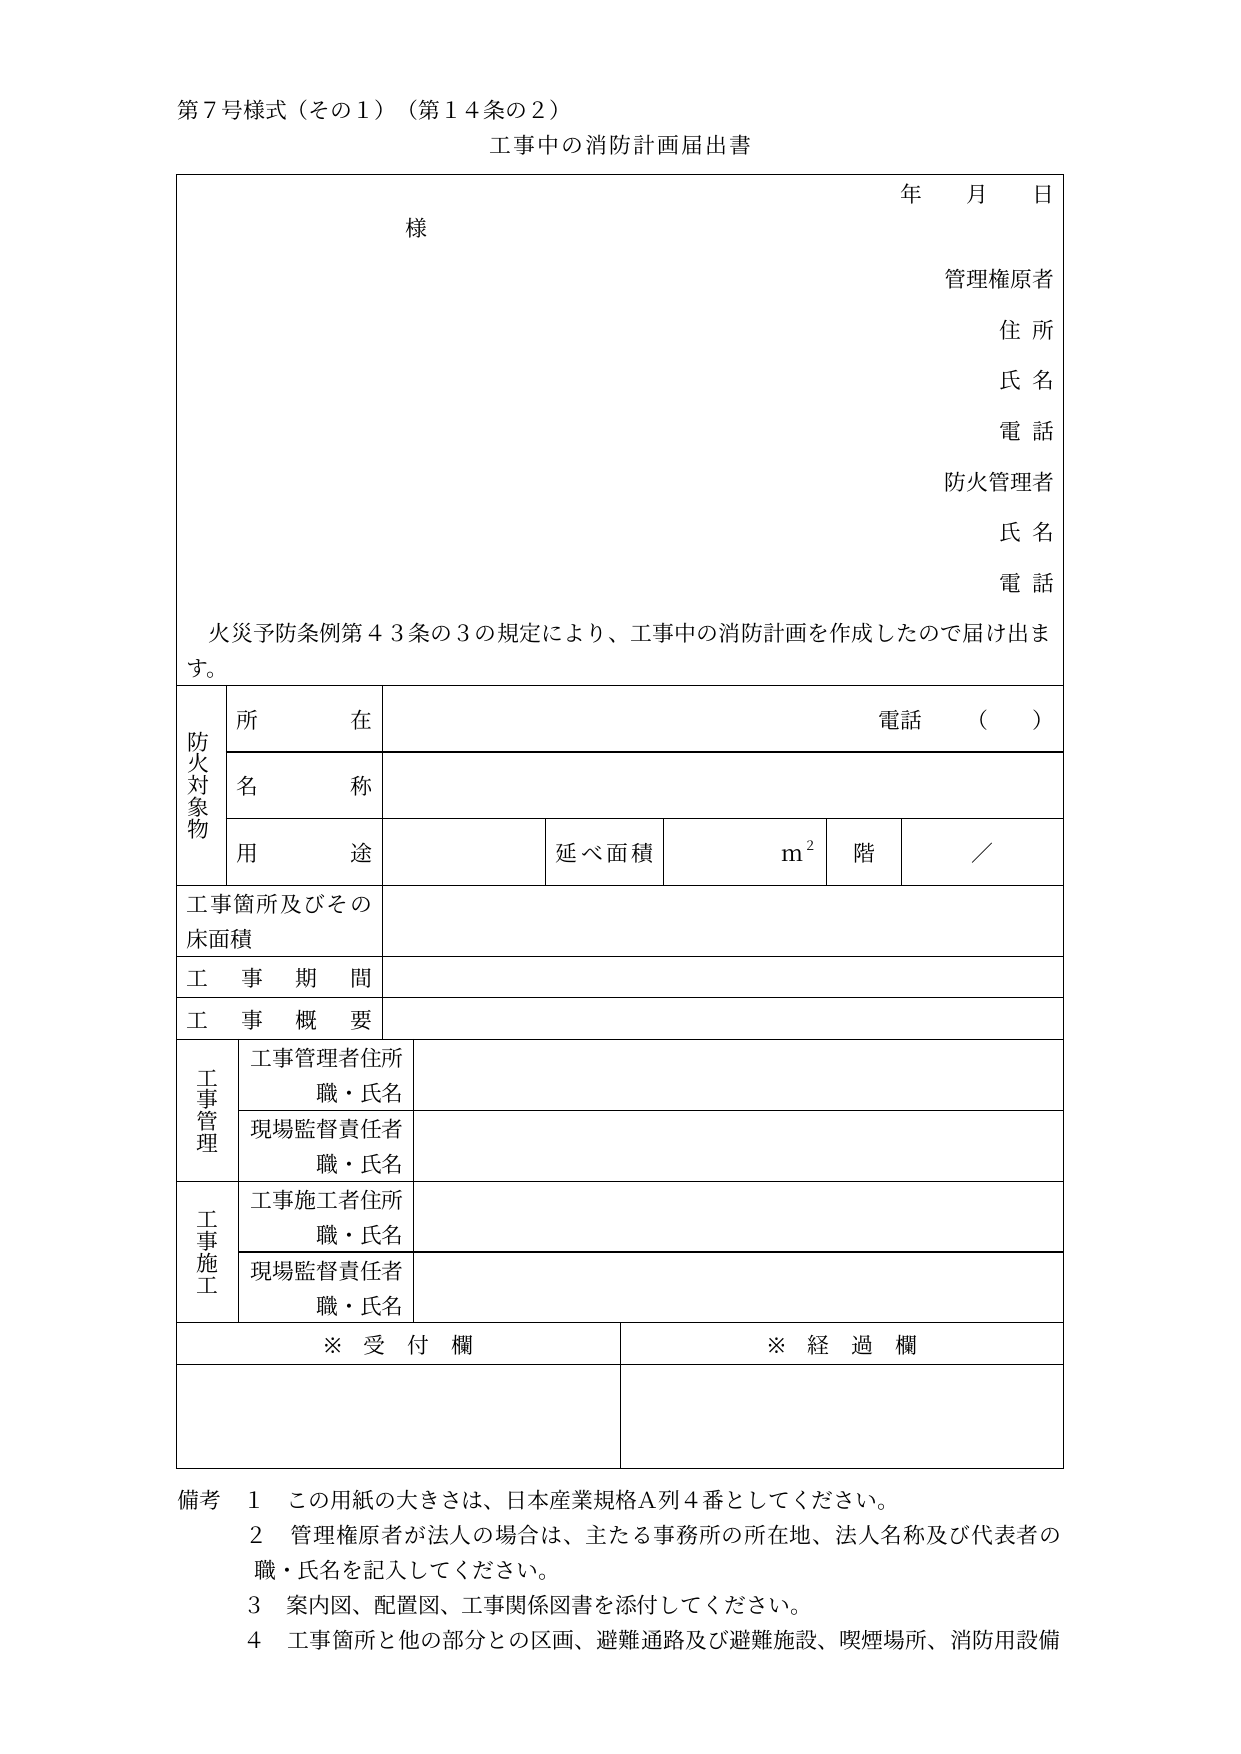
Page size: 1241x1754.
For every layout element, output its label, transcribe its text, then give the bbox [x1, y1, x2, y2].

text 第７号様式（その１）（第１４条の２） [177, 92, 1063, 127]
table_cell [414, 1040, 1063, 1110]
table_cell 名称 [227, 753, 382, 818]
table_cell ※受付欄 [177, 1323, 620, 1364]
table_cell [383, 886, 1063, 956]
table_cell 延べ面積 [546, 819, 663, 885]
table_cell 電話 （ ） [383, 686, 1063, 751]
table_cell [414, 1253, 1063, 1322]
text ２ 管理権原者が法人の場合は、主たる事務所の所在地、法人名称及び代表者の職・氏名を記入してください。 [177, 1517, 1063, 1586]
text ３ 案内図、配置図、工事関係図書を添付してください。 [177, 1586, 1063, 1621]
table_cell [383, 753, 1063, 818]
table_cell 防火対象物 [177, 686, 226, 885]
text 工事中の消防計画届出書 [177, 127, 1063, 162]
table_cell [414, 1111, 1063, 1181]
table_cell 工事概要 [177, 998, 382, 1039]
table_cell 現場監督責任者職・氏名 [239, 1111, 413, 1181]
table_cell 用途 [227, 819, 382, 885]
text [177, 1621, 1063, 1656]
table_cell 工事期間 [177, 957, 382, 997]
table_cell 工事施工 [177, 1182, 238, 1322]
table_cell [383, 957, 1063, 997]
table_cell ｍ２ [664, 819, 826, 885]
table_cell 工事箇所及びその床面積 [177, 886, 382, 956]
table_cell 階 [827, 819, 901, 885]
table_cell 現場監督責任者職・氏名 [239, 1253, 413, 1322]
table_cell [383, 819, 545, 885]
table_cell [383, 998, 1063, 1039]
table_cell [621, 1365, 1063, 1468]
table_cell 工事施工者住所 職・氏名 [239, 1182, 413, 1251]
table_cell [414, 1182, 1063, 1251]
text 備考 １ この用紙の大きさは、日本産業規格Ａ列４番としてください。 [177, 1482, 1063, 1517]
table_cell 工事管理者住所 職・氏名 [239, 1040, 413, 1110]
table_cell [177, 1365, 620, 1468]
table_header 年 月 日 様 管理権原者 住所 氏名 電話 防火管理者 氏名 電話 火災予防条例第４３条の３の規定により、工事中の消防計画を作成したので届け出ます。 [177, 175, 1063, 685]
table_cell ／ [902, 819, 1063, 885]
table_cell 所在 [227, 686, 382, 751]
table_cell ※経過欄 [621, 1323, 1063, 1364]
table_cell 工事管理 [177, 1040, 238, 1181]
